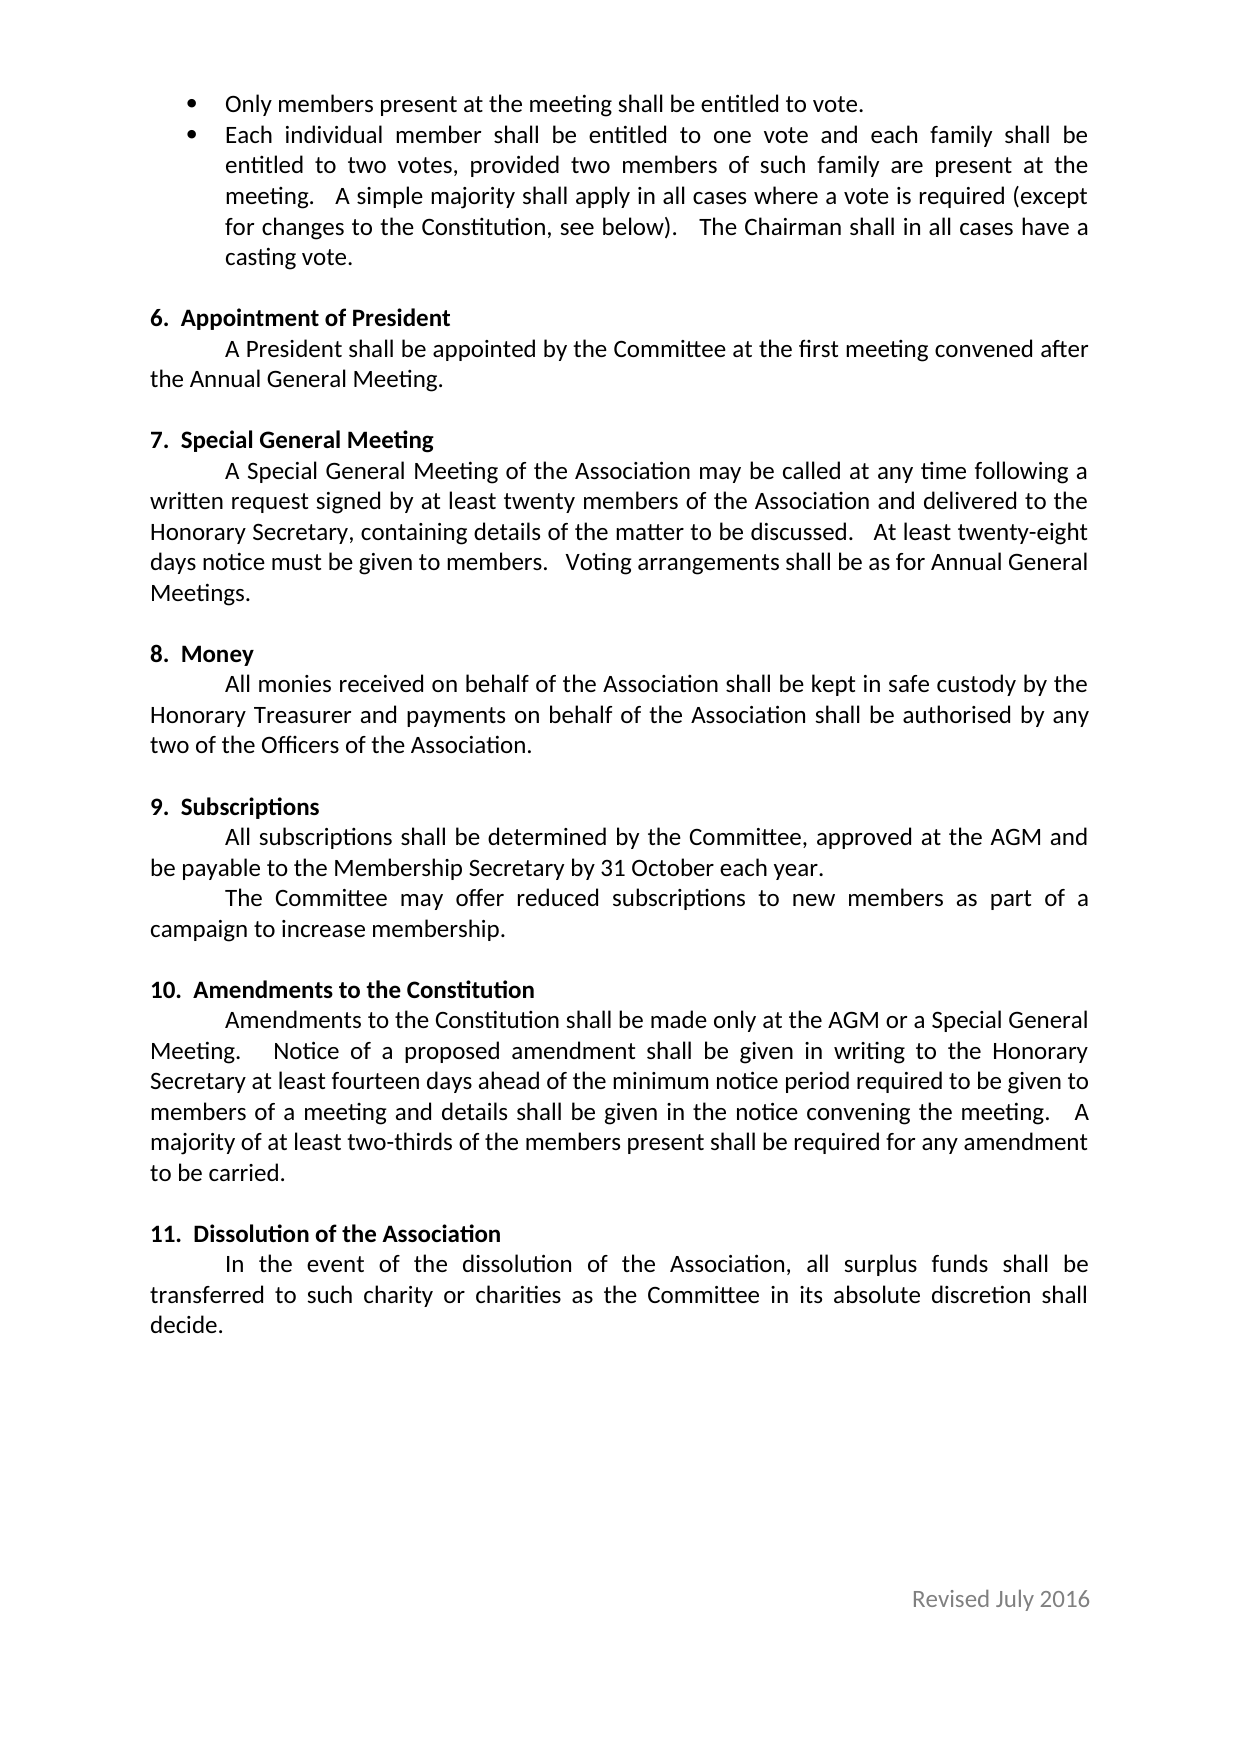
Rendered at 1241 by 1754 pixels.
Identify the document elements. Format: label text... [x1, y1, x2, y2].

list Only members present at the meeting shall be entitled to vote. [187, 89, 1090, 119]
text 9. Subscriptions [150, 791, 1090, 821]
list Each individual member shall be entitled to one vote and each family shall be entitled to two votes, provided two members of such family are present at the meeting. A simple majority shall apply in all cases where a vote is required (except for changes to the Constitution, see below). The Chairman shall in all cases have a casting vote. [187, 119, 1090, 272]
text 11. Dissolution of the Association [150, 1218, 1090, 1248]
text In the event of the dissolution of the Association, all surplus funds shall be transferred to such charity or charities as the Committee in its absolute discretion shall decide. [150, 1248, 1090, 1340]
text Amendments to the Constitution shall be made only at the AGM or a Special General Meeting. Notice of a proposed amendment shall be given in writing to the Honorary Secretary at least fourteen days ahead of the minimum notice period required to be given to members of a meeting and details shall be given in the notice convening the meeting. A majority of at least two-thirds of the members present shall be required for any amendment to be carried. [150, 1004, 1090, 1187]
text All subscriptions shall be determined by the Committee, approved at the AGM and be payable to the Membership Secretary by 31 October each year. [150, 821, 1090, 882]
text 7. Special General Meeting [150, 424, 1090, 455]
text 6. Appointment of President [150, 302, 1090, 333]
text The Committee may offer reduced subscriptions to new members as part of a campaign to increase membership. [150, 882, 1090, 943]
text A Special General Meeting of the Association may be called at any time following a written request signed by at least twenty members of the Association and delivered to the Honorary Secretary, containing details of the matter to be discussed. At least twenty-eight days notice must be given to members. Voting arrangements shall be as for Annual General Meetings. [150, 455, 1090, 607]
text 10. Amendments to the Constitution [150, 974, 1090, 1004]
text A President shall be appointed by the Committee at the first meeting convened after the Annual General Meeting. [150, 333, 1090, 394]
text 8. Money [150, 638, 1090, 668]
text All monies received on behalf of the Association shall be kept in safe custody by the Honorary Treasurer and payments on behalf of the Association shall be authorised by any two of the Officers of the Association. [150, 668, 1090, 760]
text Revised July 2016 [150, 1583, 1090, 1614]
